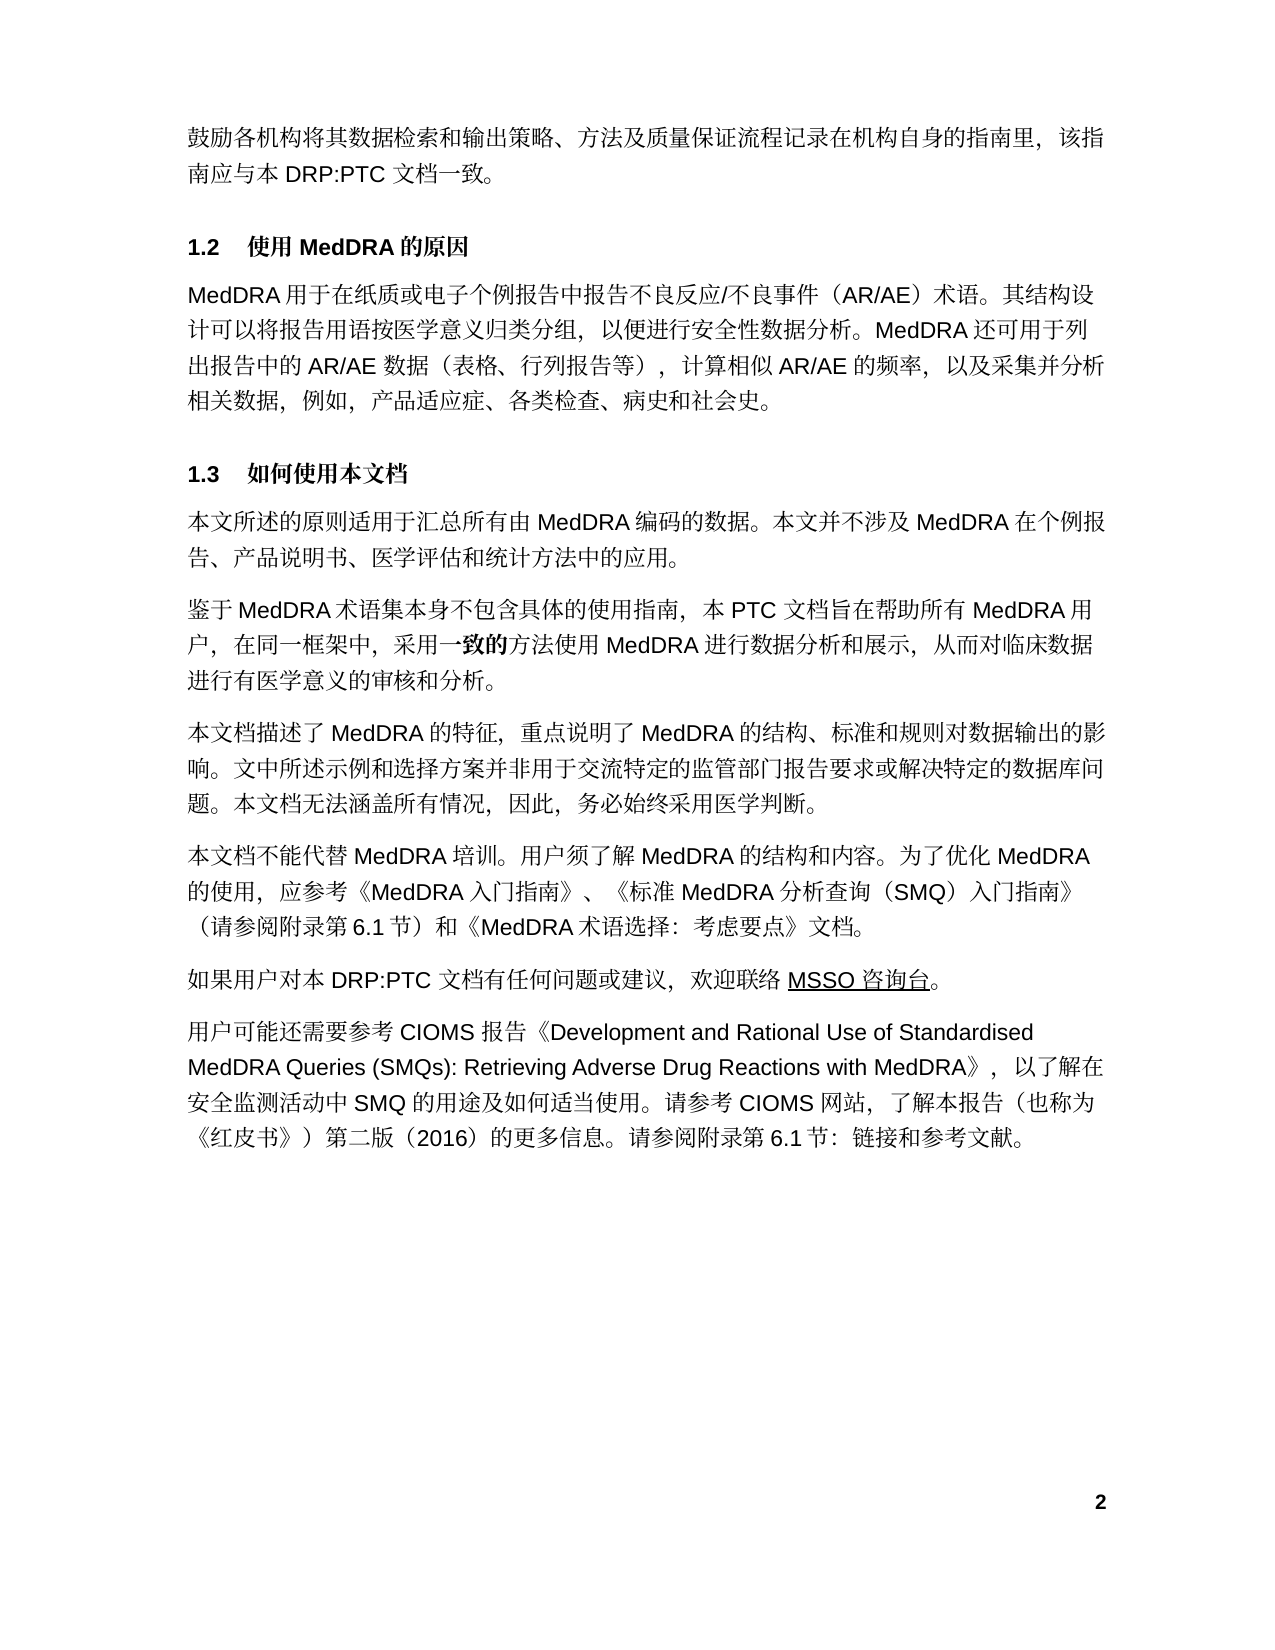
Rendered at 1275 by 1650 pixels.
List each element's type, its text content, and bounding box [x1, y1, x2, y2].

text 如果用户对本 DRP:PTC 文档有任何问题或建议，欢迎联络 MSSO 咨询台。 [187, 962, 1106, 994]
text 本文所述的原则适用于汇总所有由 MedDRA 编码的数据。本文并不涉及 MedDRA 在个例报告、产品说明书、医学评估和统计方法中的应用。 [187, 504, 1106, 573]
subtitle 如何使用本文档 [187, 456, 1106, 489]
text 本文档描述了 MedDRA 的特征，重点说明了 MedDRA 的结构、标准和规则对数据输出的影响。文中所述示例和选择方案并非用于交流特定的监管部门报告要求或解决特定的数据库问题。本文档无法涵盖所有情况，因此，务必始终采用医学判断。 [187, 715, 1106, 819]
text 本文档不能代替 MedDRA 培训。用户须了解 MedDRA 的结构和内容。为了优化 MedDRA 的使用，应参考《MedDRA 入门指南》、《标准 MedDRA 分析查询（SMQ）入门指南》（请参阅附录第6.1节）和《MedDRA 术语选择：考虑要点》文档。 [187, 838, 1106, 942]
subtitle 使用 MedDRA 的原因 [187, 229, 1106, 262]
text MedDRA 用于在纸质或电子个例报告中报告不良反应/不良事件（AR/AE）术语。其结构设计可以将报告用语按医学意义归类分组，以便进行安全性数据分析。MedDRA 还可用于列出报告中的 AR/AE 数据（表格、行列报告等），计算相似 AR/AE 的频率，以及采集并分析相关数据，例如，产品适应症、各类检查、病史和社会史。 [187, 277, 1106, 416]
text 鉴于MedDRA术语集本身不包含具体的使用指南，本 PTC 文档旨在帮助所有 MedDRA 用户，在同一框架中，采用一致的方法使用 MedDRA 进行数据分析和展示，从而对临床数据进行有医学意义的审核和分析。 [187, 592, 1106, 696]
text 用户可能还需要参考 CIOMS 报告《Development and Rational Use of Standardised MedDRA Queries (SMQs): Retrieving Adverse Drug Reactions with MedDRA》，以了解在安全监测活动中 SMQ 的用途及如何适当使用。请参考 CIOMS 网站，了解本报告（也称为《红皮书》）第二版（2016）的更多信息。请参阅附录第6.1节：链接和参考文献。 [187, 1014, 1106, 1153]
text 鼓励各机构将其数据检索和输出策略、方法及质量保证流程记录在机构自身的指南里，该指南应与本 DRP:PTC 文档一致。 [187, 120, 1106, 188]
